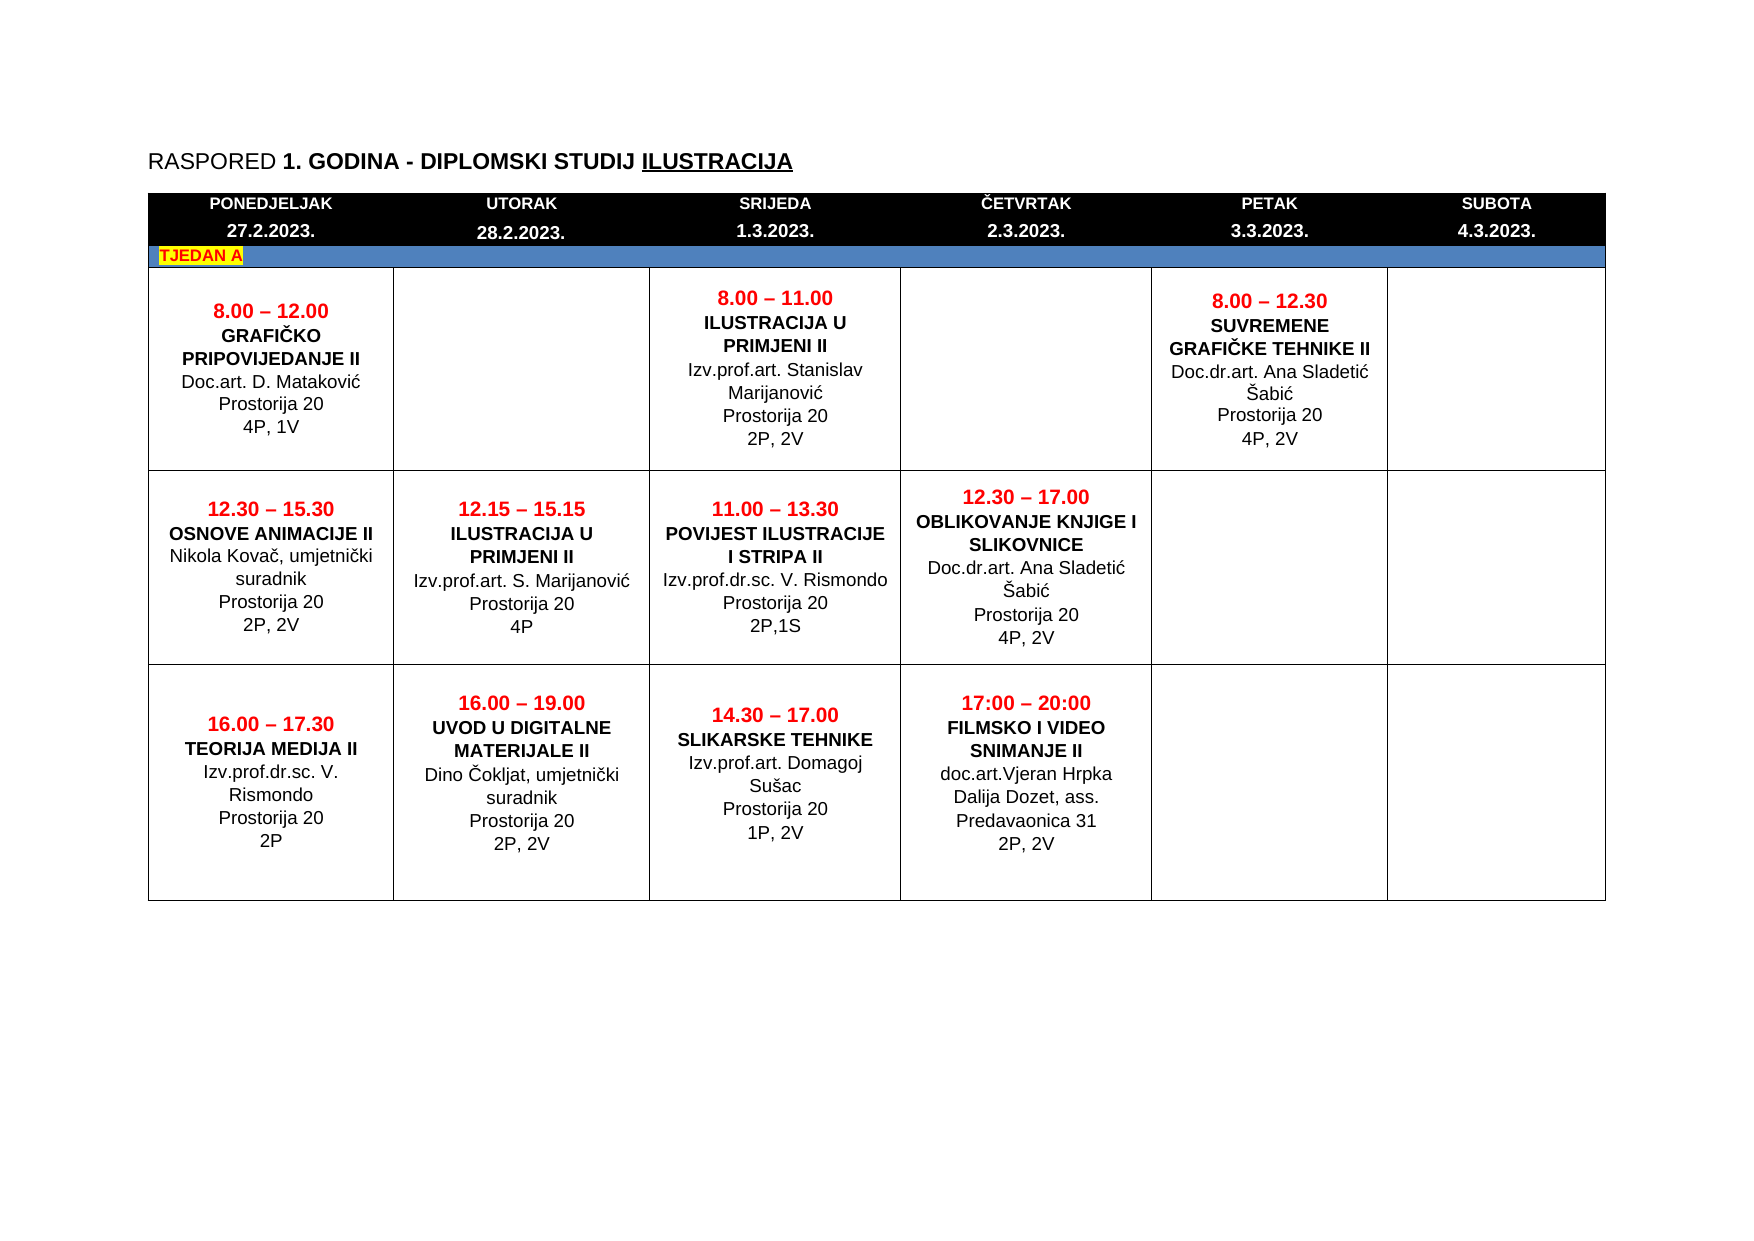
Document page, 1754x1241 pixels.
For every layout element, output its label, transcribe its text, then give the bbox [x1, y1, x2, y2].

table_cell [1388, 268, 1605, 469]
table_cell 12.30 – 15.30 OSNOVE ANIMACIJE II Nikola Kovač, umjetnički suradnik Prostorija 20 2P, 2V [149, 471, 393, 664]
table_cell [1152, 471, 1387, 664]
table_cell 67. 28.2.2023. 11. [394, 216, 649, 245]
table_cell [901, 268, 1151, 469]
table_header UTORAK [394, 194, 649, 215]
table_cell 3.3.2023. [1152, 216, 1387, 245]
table_cell [394, 268, 649, 469]
table_cell 17:00 – 20:00 FILMSKO I VIDEO SNIMANJE II doc.art.Vjeran Hrpka Dalija Dozet, ass. Predavaonica 31 2P, 2V [901, 665, 1151, 900]
table_cell 2.3.2023. [901, 216, 1151, 245]
table_header PETAK [1152, 194, 1387, 215]
table_cell 12.30 – 17.00 OBLIKOVANJE KNJIGE I SLIKOVNICE Doc.dr.art. Ana Sladetić Šabić Prostorija 20 4P, 2V [901, 471, 1151, 664]
table_cell 12.15 – 15.15 ILUSTRACIJA U PRIMJENI II Izv.prof.art. S. Marijanović Prostorija 20 4P [394, 471, 649, 664]
table_cell [1388, 471, 1605, 664]
table_cell 4.3.2023. [1388, 216, 1605, 245]
table_header ČETVRTAK [901, 194, 1151, 215]
text RASPORED 1. GODINA - DIPLOMSKI STUDIJ ILUSTRACIJA [148, 148, 1606, 174]
table_cell 11.00 – 13.30 POVIJEST ILUSTRACIJE I STRIPA II Izv.prof.dr.sc. V. Rismondo Prostorija 20 2P,1S [650, 471, 900, 664]
table_header SRIJEDA [650, 194, 900, 215]
table_cell 8.00 – 11.00 ILUSTRACIJA U PRIMJENI II Izv.prof.art. Stanislav Marijanović Prostorija 20 2P, 2V [650, 268, 900, 469]
table_cell [1388, 665, 1605, 900]
table_header SUBOTA [1388, 194, 1605, 215]
table_cell 16.00 – 17.30 TEORIJA MEDIJA II Izv.prof.dr.sc. V. Rismondo Prostorija 20 2P [149, 665, 393, 900]
table_cell 14.30 – 17.00 SLIKARSKE TEHNIKE Izv.prof.art. Domagoj Sušac Prostorija 20 1P, 2V [650, 665, 900, 900]
table_cell 27.2.2023. [149, 216, 393, 245]
table_header PONEDJELJAK [149, 194, 393, 215]
table_cell 8.00 – 12.30 SUVREMENE GRAFIČKE TEHNIKE II Doc.dr.art. Ana Sladetić Šabić Prostorija 20 4P, 2V [1152, 268, 1387, 469]
table_cell 16.00 – 19.00 UVOD U DIGITALNE MATERIJALE II Dino Čokljat, umjetnički suradnik Prostorija 20 2P, 2V [394, 665, 649, 900]
table_cell 8.00 – 12.00 GRAFIČKO PRIPOVIJEDANJE II Doc.art. D. Mataković Prostorija 20 4P, 1V [149, 268, 393, 469]
table_cell 1.3.2023. [650, 216, 900, 245]
table_cell [1152, 665, 1387, 900]
table_cell TJEDAN A [149, 246, 1605, 267]
